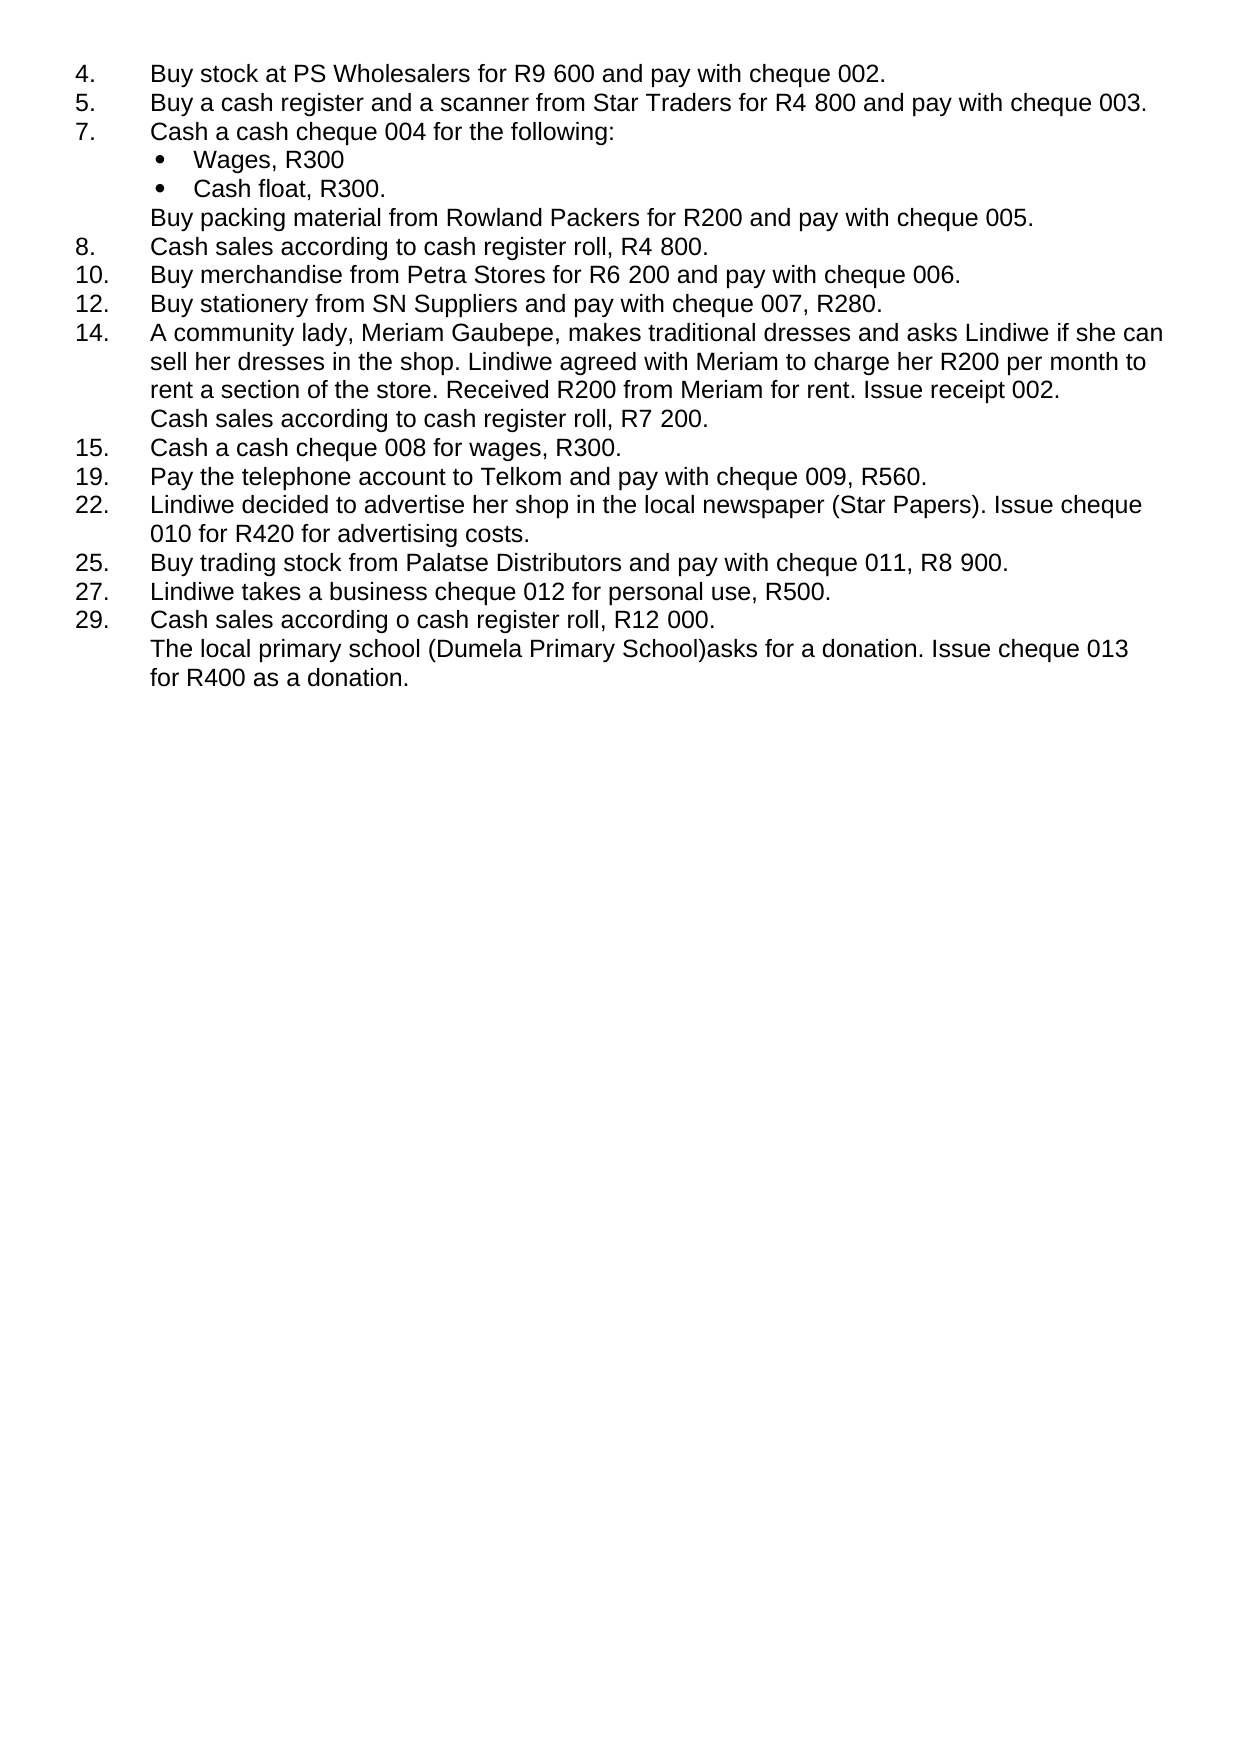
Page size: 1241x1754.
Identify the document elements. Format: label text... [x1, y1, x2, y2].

text 27. Lindiwe takes a business cheque 012 for personal use, R500. [75, 577, 1165, 606]
text 19. Pay the telephone account to Telkom and pay with cheque 009, R560. [75, 462, 1165, 491]
text 4. Buy stock at PS Wholesalers for R9 600 and pay with cheque 002. [75, 59, 1165, 88]
text 10. Buy merchandise from Petra Stores for R6 200 and pay with cheque 006. [75, 261, 1165, 289]
text 12. Buy stationery from SN Suppliers and pay with cheque 007, R280. [75, 289, 1165, 318]
list Wages, R300 [156, 145, 1165, 174]
text 22. Lindiwe decided to advertise her shop in the local newspaper (Star Papers). Issue cheque 010 for R420 for advertising costs. [75, 491, 1165, 548]
text 14. A community lady, Meriam Gaubepe, makes traditional dresses and asks Lindiwe if she can sell her dresses in the shop. Lindiwe agreed with Meriam to charge her R200 per month to rent a section of the store. Received R200 from Meriam for rent. Issue receipt 002. [75, 318, 1165, 404]
text 8. Cash sales according to cash register roll, R4 800. [75, 232, 1165, 261]
text The local primary school (Dumela Primary School)asks for a donation. Issue cheque 013 for R400 as a donation. [75, 634, 1165, 692]
text Cash sales according to cash register roll, R7 200. [75, 404, 1165, 433]
text Buy packing material from Rowland Packers for R200 and pay with cheque 005. [75, 203, 1165, 232]
list Cash float, R300. [156, 174, 1165, 203]
text 25. Buy trading stock from Palatse Distributors and pay with cheque 011, R8 900. [75, 548, 1165, 577]
text 5. Buy a cash register and a scanner from Star Traders for R4 800 and pay with cheque 003. [75, 88, 1165, 117]
text 29. Cash sales according o cash register roll, R12 000. [75, 606, 1165, 634]
text 7. Cash a cash cheque 004 for the following: [75, 117, 1165, 145]
text 15. Cash a cash cheque 008 for wages, R300. [75, 433, 1165, 462]
